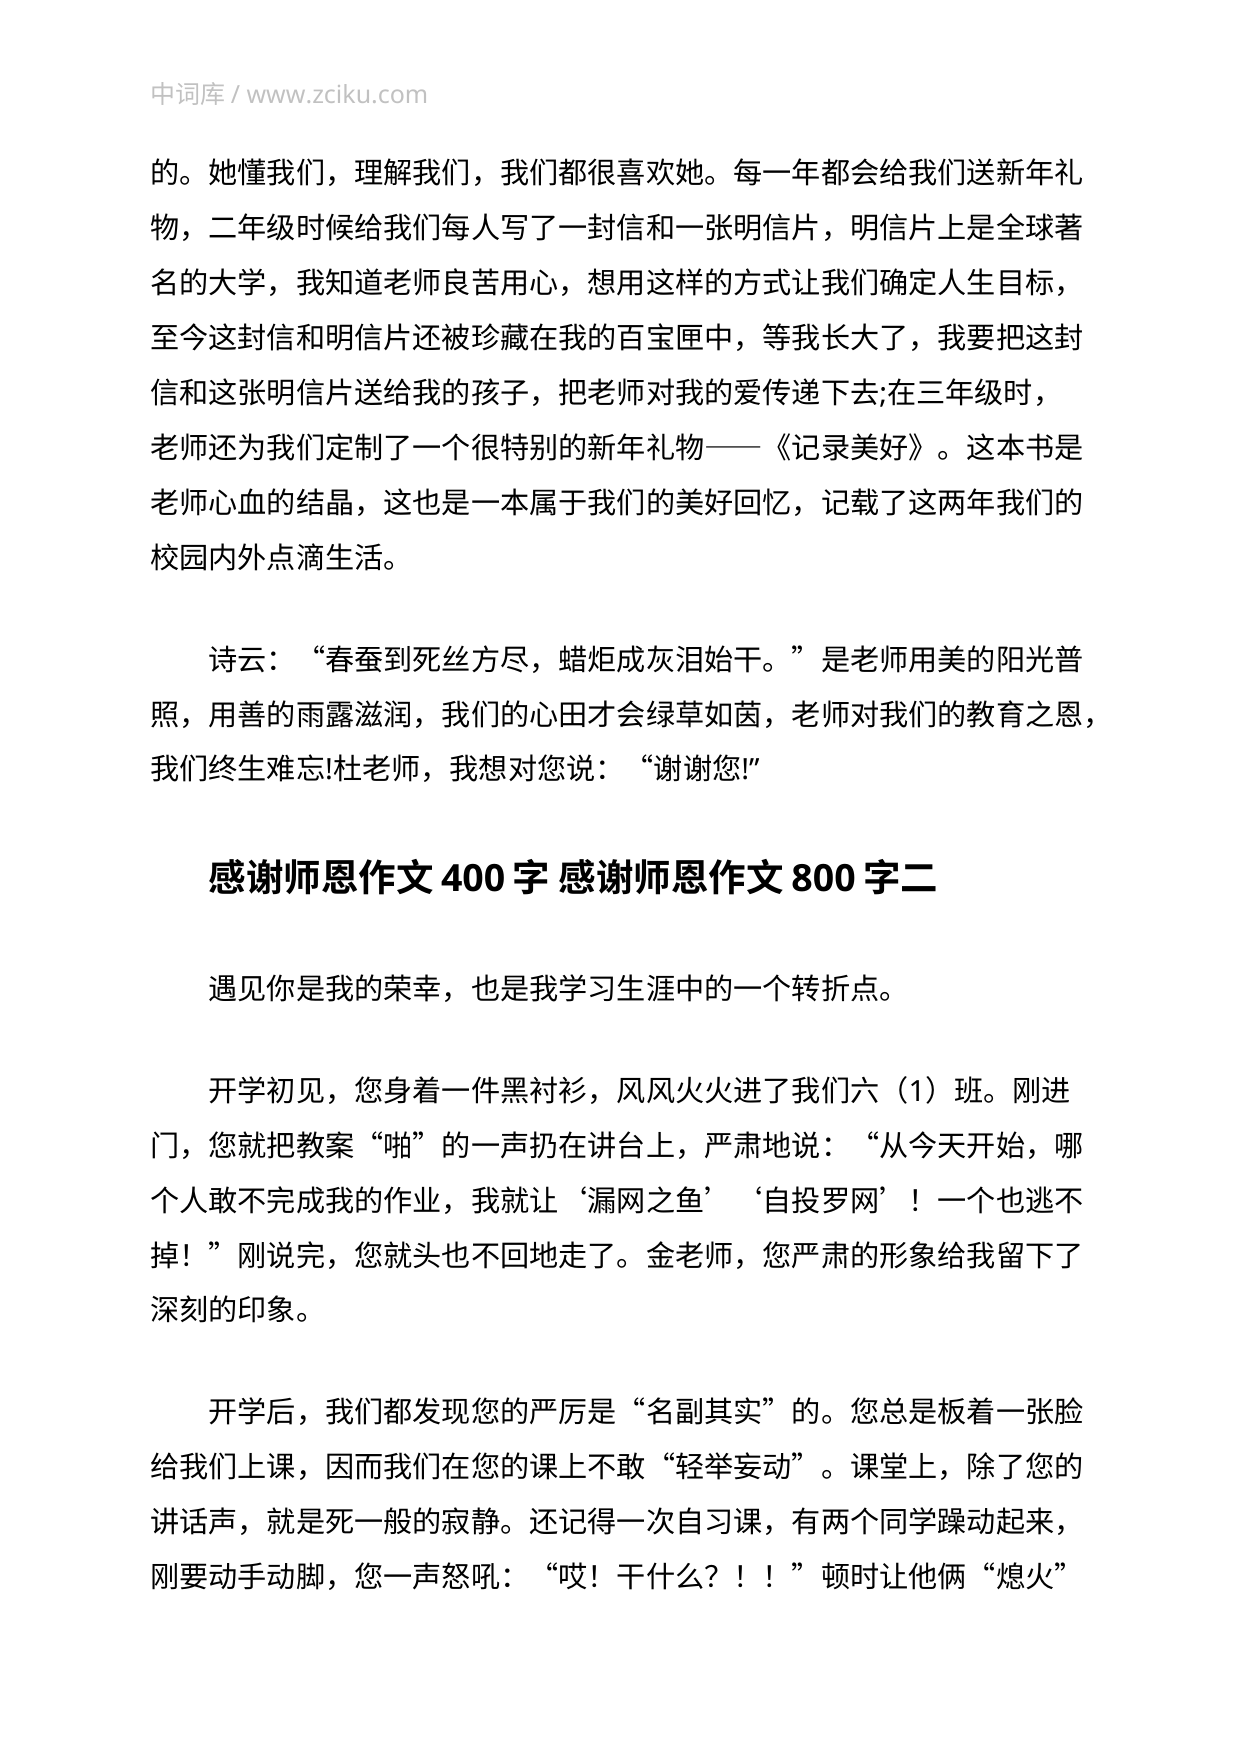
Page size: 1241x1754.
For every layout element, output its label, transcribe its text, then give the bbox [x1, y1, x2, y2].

text 遇见你是我的荣幸，也是我学习生涯中的一个转折点。 [150, 966, 1090, 1008]
text 感谢师恩作文400字 感谢师恩作文800字二 [150, 848, 1090, 902]
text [150, 1389, 1090, 1596]
text 开学初见，您身着一件黑衬衫，风风火火进了我们六（1）班。刚进门，您就把教案“啪”的一声扔在讲台上，严肃地说：“从今天开始，哪个人敢不完成我的作业，我就让‘漏网之鱼’‘自投罗网’！一个也逃不掉！”刚说完，您就头也不回地走了。金老师，您严肃的形象给我留下了深刻的印象。 [150, 1067, 1090, 1329]
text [150, 150, 1090, 577]
text 诗云：“春蚕到死丝方尽，蜡炬成灰泪始干。”是老师用美的阳光普照，用善的雨露滋润，我们的心田才会绿草如茵，老师对我们的教育之恩，我们终生难忘!杜老师，我想对您说：“谢谢您!” [150, 636, 1090, 788]
